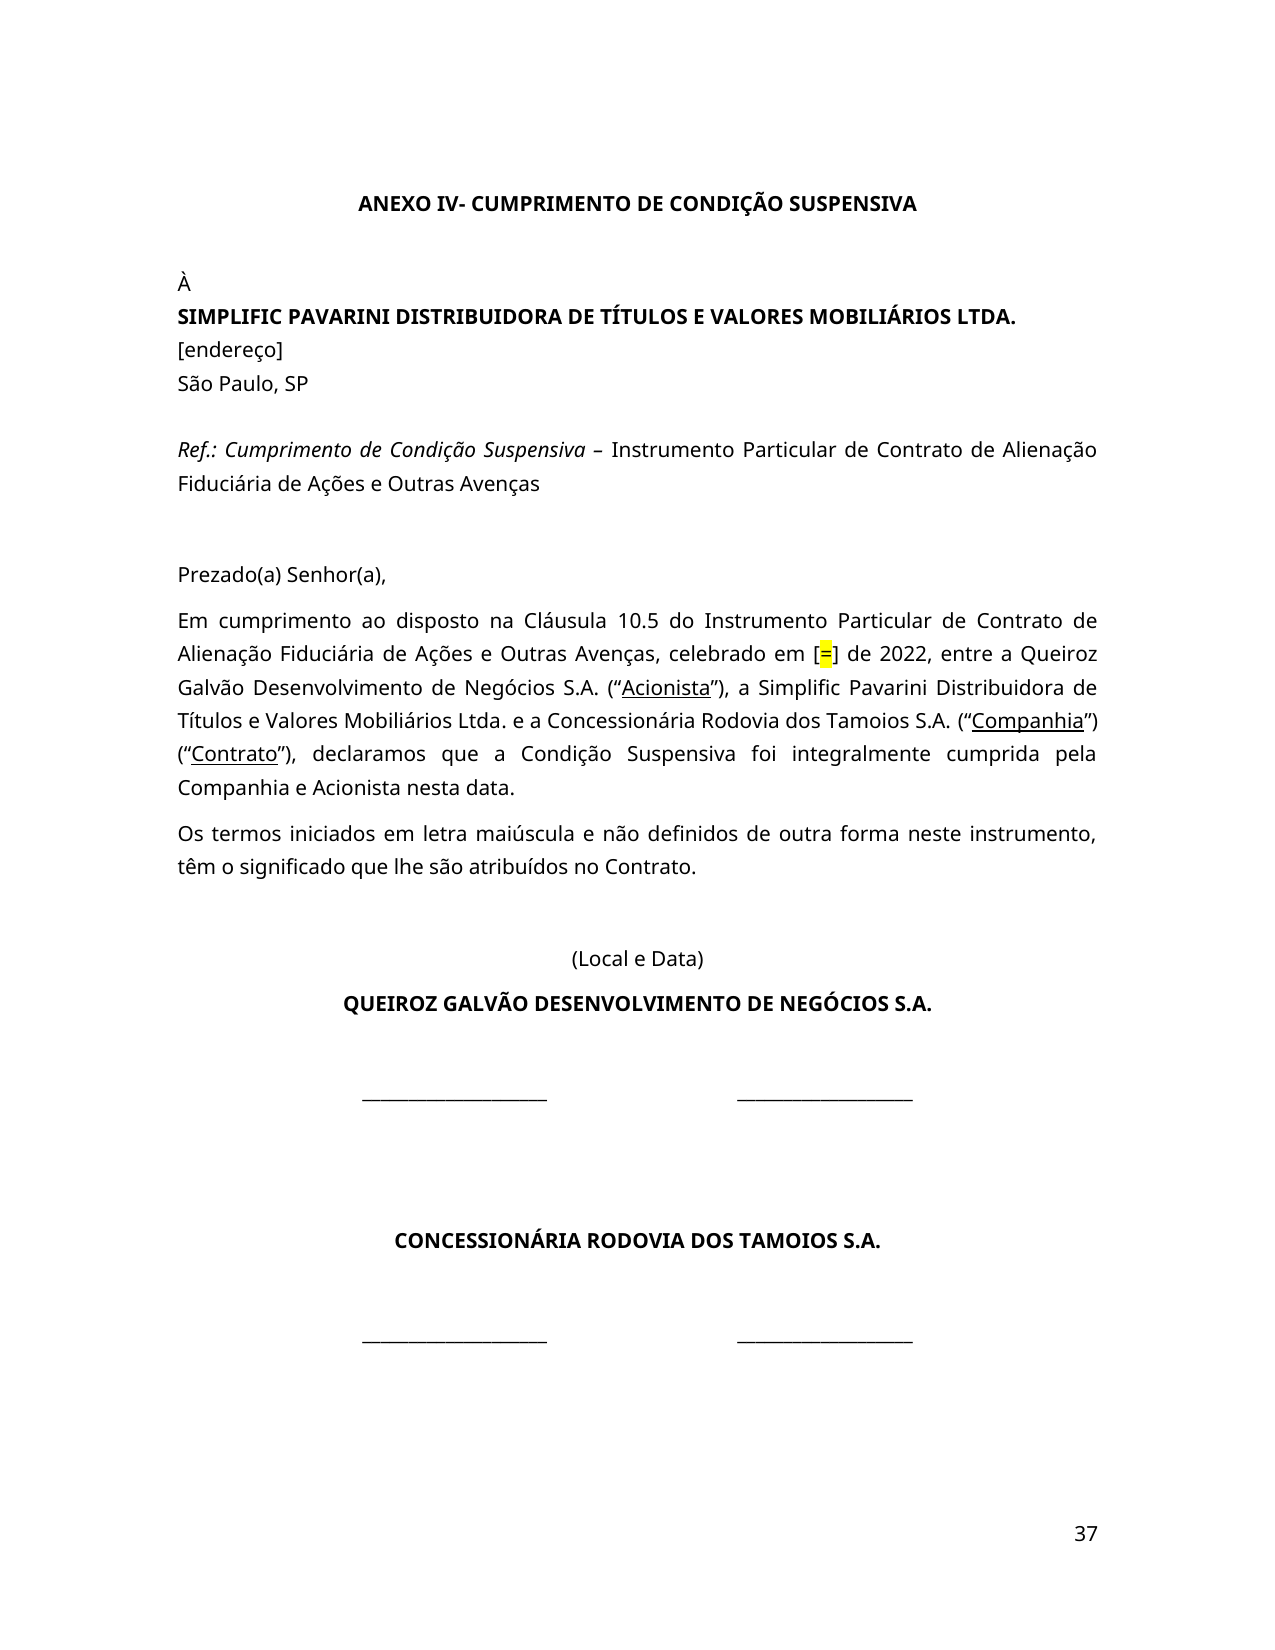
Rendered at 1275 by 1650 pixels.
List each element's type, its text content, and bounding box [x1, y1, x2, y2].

list - CUMPRIMENTO DE CONDIÇÃO SUSPENSIVA [177, 185, 1098, 218]
text Prezado(a) Senhor(a), [177, 556, 1098, 589]
text Os termos iniciados em letra maiúscula e não definidos de outra forma neste instrumento, têm o significado que lhe são atribuídos no Contrato. [177, 814, 1098, 881]
text Ref.: Cumprimento de Condição Suspensiva – Instrumento Particular de Contrato de Alienação Fiduciária de Ações e Outras Avenças [177, 431, 1098, 498]
text [endereço] [177, 331, 1098, 364]
text (Local e Data) [177, 939, 1098, 973]
text CONCESSIONÁRIA RODOVIA DOS TAMOIOS S.A. [177, 1222, 1098, 1255]
text São Paulo, SP [177, 364, 1098, 398]
text SIMPLIFIC PAVARINI DISTRIBUIDORA DE TÍTULOS E VALORES MOBILIÁRIOS LTDA. [177, 298, 1098, 331]
text QUEIROZ GALVÃO DESENVOLVIMENTO DE NEGÓCIOS S.A. [177, 985, 1098, 1018]
text À [177, 264, 1098, 298]
text ____________________ ___________________ [177, 1313, 1098, 1347]
text Em cumprimento ao disposto na Cláusula 10.5 do Instrumento Particular de Contrato de Alienação Fiduciária de Ações e Outras Avenças, celebrado em [=] de 2022, entre a Queiroz Galvão Desenvolvimento de Negócios S.A. (“Acionista”), a Simplific Pavarini Distribuidora de Títulos e Valores Mobiliários Ltda. e a Concessionária Rodovia dos Tamoios S.A. (“Companhia”) (“Contrato”), declaramos que a Condição Suspensiva foi integralmente cumprida pela Companhia e Acionista nesta data. [177, 602, 1098, 802]
text ____________________ ___________________ [177, 1072, 1098, 1105]
